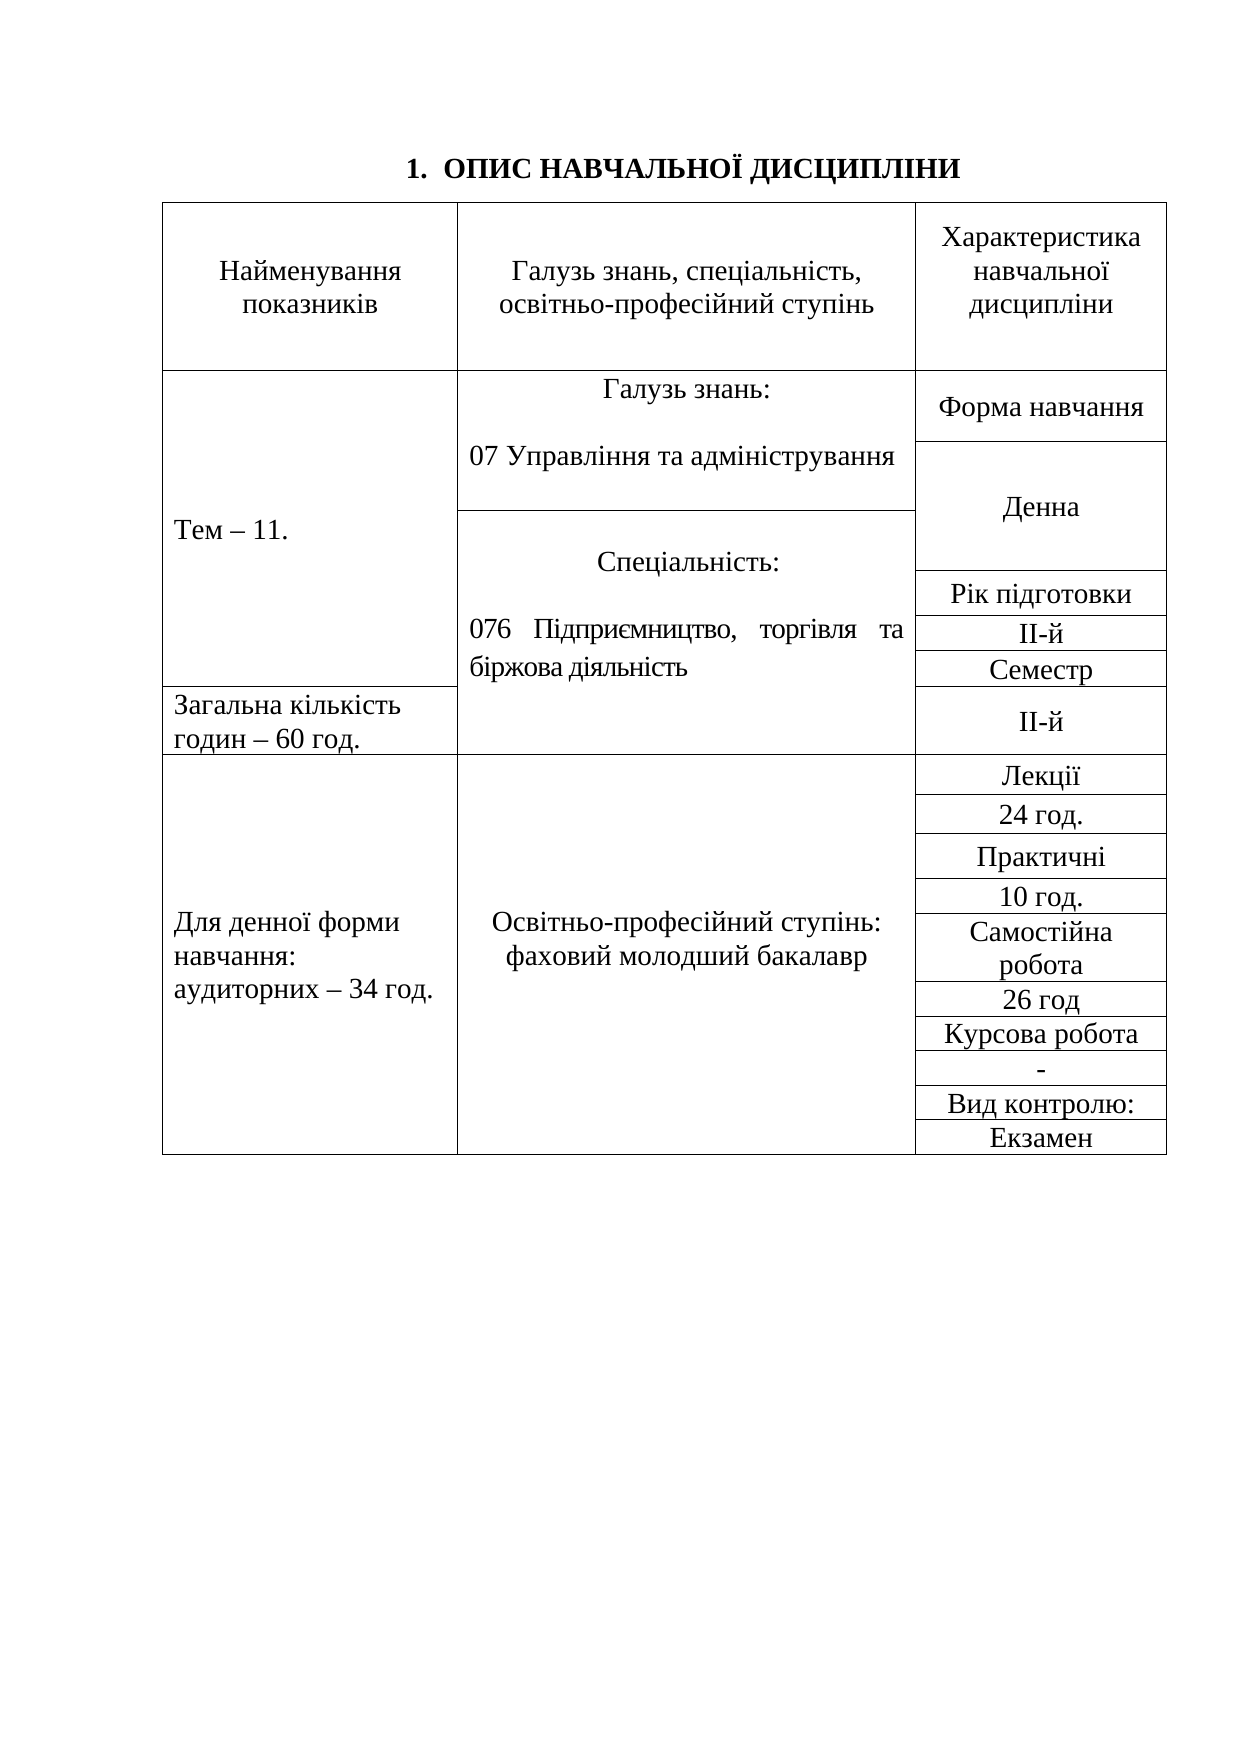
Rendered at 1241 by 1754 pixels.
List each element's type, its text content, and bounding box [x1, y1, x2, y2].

table_cell ІІ-й [916, 616, 1166, 650]
table_cell Галузь знань: 07 Управління та адміністрування [458, 371, 915, 510]
table_cell 10 год. [916, 879, 1166, 913]
table_cell Лекції [916, 755, 1166, 794]
table_cell Екзамен [916, 1120, 1166, 1154]
table_cell - [916, 1051, 1166, 1085]
table_header Характеристика навчальної дисципліни [916, 203, 1166, 370]
table_cell Практичні [916, 834, 1166, 878]
table_cell Денна [916, 442, 1166, 569]
table_cell Курсова робота [916, 1017, 1166, 1050]
table_cell Форма навчання [916, 371, 1166, 441]
table_cell Вид контролю: [916, 1086, 1166, 1119]
table_cell Спеціальність: 076 Підприємництво, торгівля та біржова діяльність [458, 511, 915, 754]
table_cell Загальна кількість годин – 60 год. [163, 687, 457, 754]
table_cell Рік підготовки [916, 571, 1166, 615]
list ОПИС НАВЧАЛЬНОЇ ДИСЦИПЛІНИ [215, 152, 1152, 185]
table_cell Освітньо-професійний ступінь: фаховий молодший бакалавр [458, 755, 915, 1154]
table_cell 26 год [916, 982, 1166, 1016]
table_cell Самостійна робота [916, 914, 1166, 981]
table_cell Для денної форми навчання: аудиторних – 34 год. [163, 755, 457, 1154]
table_cell Тем – 11. [163, 371, 457, 686]
table_cell 24 год. [916, 795, 1166, 833]
table_header Галузь знань, спеціальність, освітньо-професійний ступінь [458, 203, 915, 370]
table_cell ІІ-й [916, 687, 1166, 754]
table_cell Семестр [916, 651, 1166, 686]
table_header Найменування показників [163, 203, 457, 370]
